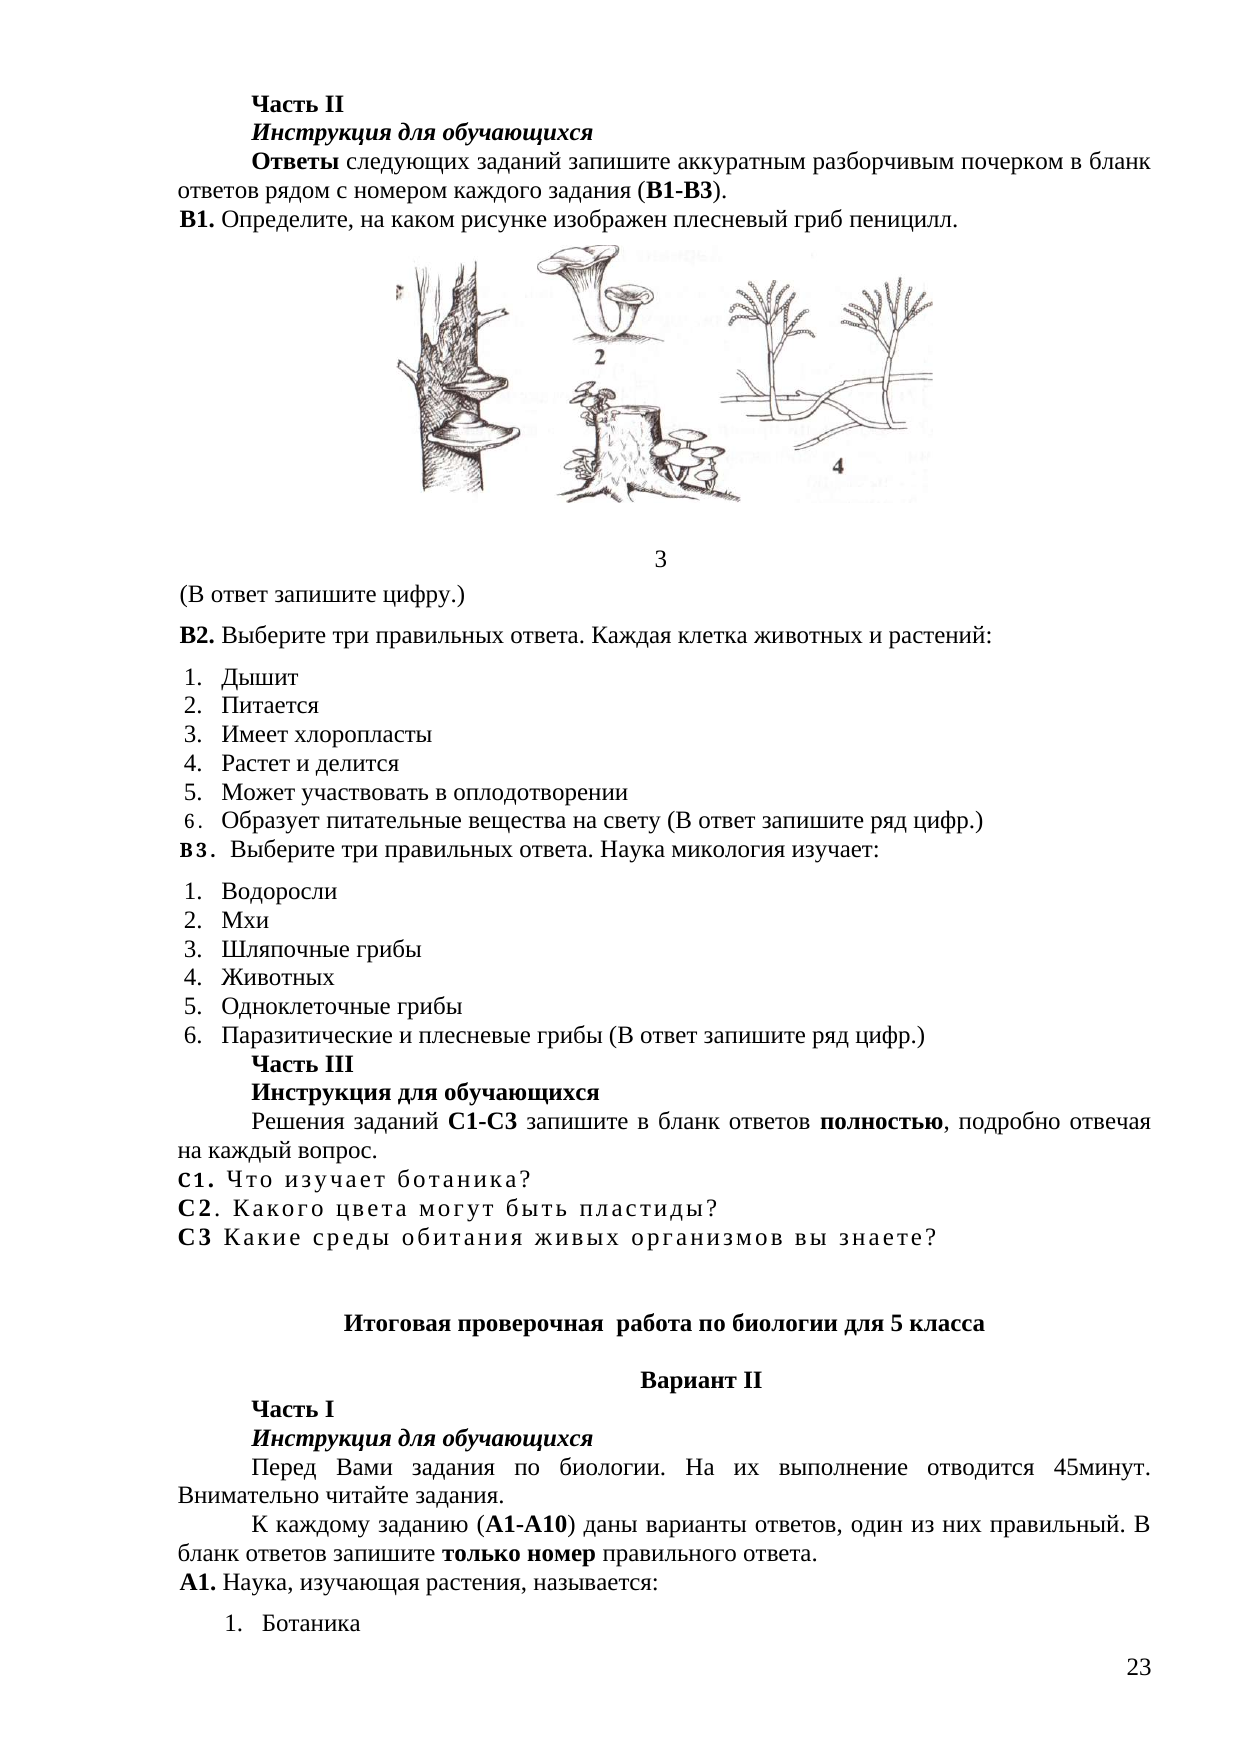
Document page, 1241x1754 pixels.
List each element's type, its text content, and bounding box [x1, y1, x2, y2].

list Животных [183, 962, 1129, 991]
text Часть III [177, 1049, 1152, 1077]
list Одноклеточные грибы [183, 991, 1129, 1020]
text Часть I [177, 1394, 1152, 1423]
list Водоросли [183, 876, 1129, 905]
list Растет и делится [183, 748, 1133, 777]
list Мхи [183, 905, 1129, 934]
text Инструкция для обучающихся [177, 117, 1152, 146]
text Итоговая проверочная работа по биологии для 5 класса [177, 1308, 1152, 1337]
text А1. Наука, изучающая растения, называется: [179, 1567, 1149, 1595]
list Паразитические и плесневые грибы (В ответ запишите ряд цифр.) [183, 1020, 1129, 1049]
list Образует питательные вещества на свету (В ответ запишите ряд цифр.) [183, 805, 1133, 834]
text Решения заданий С1-С3 запишите в бланк ответов полностью, подробно отвечая на каждый вопрос. [177, 1106, 1152, 1164]
text В3. Выберите три правильных ответа. Наука микология изучает: [179, 834, 1129, 864]
list Ботаника [224, 1608, 1149, 1637]
text С3 Какие среды обитания живых организмов вы знаете? [177, 1222, 1152, 1250]
list Имеет хлоропласты [183, 719, 1133, 748]
text К каждому заданию (А1-А10) даны варианты ответов, один из них правильный. В бланк ответов запишите только номер правильного ответа. [177, 1509, 1152, 1567]
text Вариант II [177, 1365, 1152, 1394]
text В1. Определите, на каком рисунке изображен плесневый гриб пеницилл. [179, 204, 1041, 232]
list Шляпочные грибы [183, 934, 1129, 962]
text Перед Вами задания по биологии. На их выполнение отводится 45минут. Внимательно читайте задания. [177, 1452, 1152, 1509]
text Часть II [177, 89, 1152, 117]
text В2. Выберите три правильных ответа. Каждая клетка животных и растений: [179, 620, 1133, 649]
text С2. Какого цвета могут быть пластиды? [177, 1193, 1152, 1222]
list Может участвовать в оплодотворении [183, 777, 1133, 805]
text (В ответ запишите цифру.) [179, 579, 1041, 608]
text Инструкция для обучающихся [177, 1423, 1152, 1452]
text Инструкция для обучающихся [177, 1077, 1152, 1106]
text 3 [348, 544, 1152, 572]
text Ответы следующих заданий запишите аккуратным разборчивым почерком в бланк ответов рядом с номером каждого задания (В1-В3). [177, 146, 1152, 204]
list Дышит [183, 662, 1133, 690]
picture [396, 245, 933, 503]
text С1. Что изучает ботаника? [177, 1164, 1152, 1193]
list Питается [183, 690, 1133, 719]
